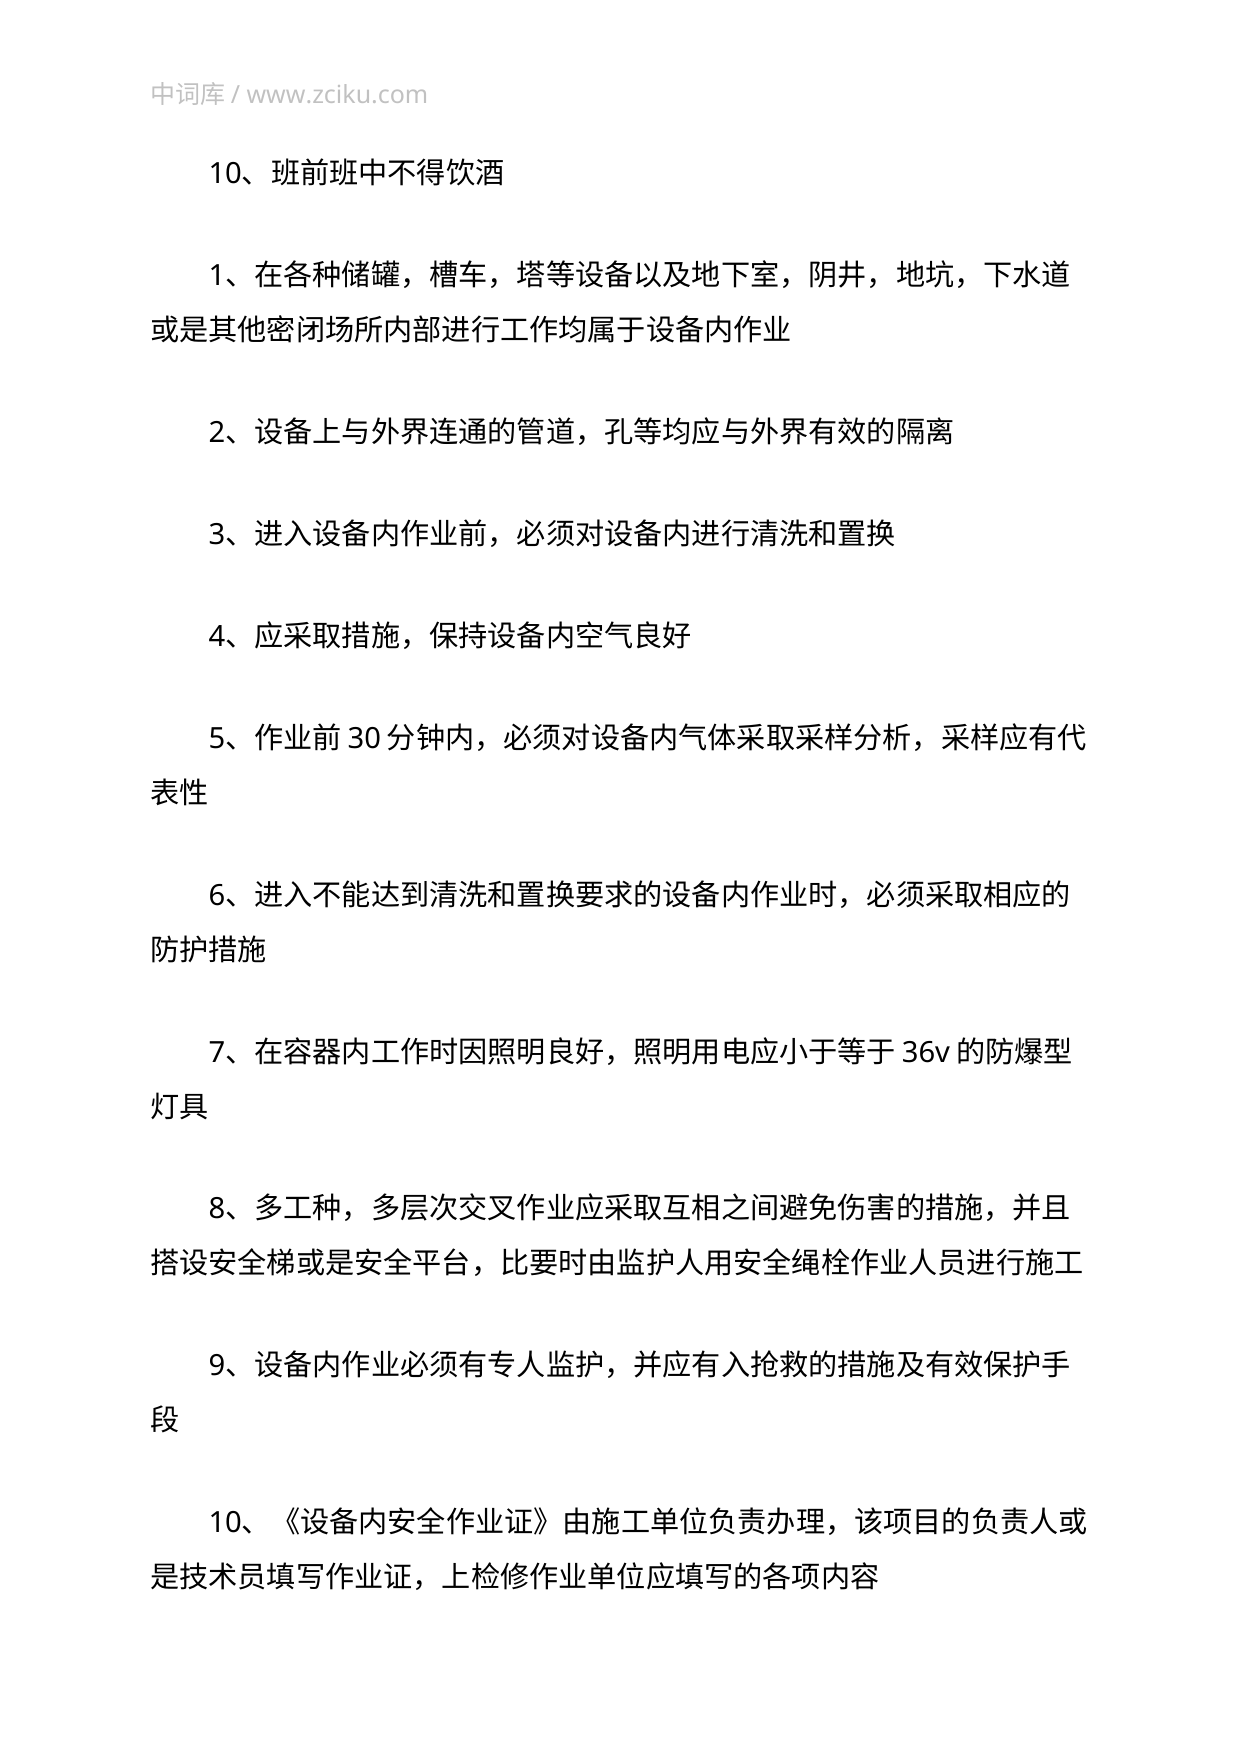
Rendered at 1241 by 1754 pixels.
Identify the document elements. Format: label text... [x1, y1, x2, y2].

text 1、在各种储罐，槽车，塔等设备以及地下室，阴井，地坑，下水道或是其他密闭场所内部进行工作均属于设备内作业 [150, 252, 1090, 349]
text 6、进入不能达到清洗和置换要求的设备内作业时，必须采取相应的防护措施 [150, 871, 1090, 969]
text 3、进入设备内作业前，必须对设备内进行清洗和置换 [150, 511, 1090, 553]
text 4、应采取措施，保持设备内空气良好 [150, 613, 1090, 655]
text 7、在容器内工作时因照明良好，照明用电应小于等于36v的防爆型灯具 [150, 1028, 1090, 1126]
text 10、《设备内安全作业证》由施工单位负责办理，该项目的负责人或是技术员填写作业证，上检修作业单位应填写的各项内容 [150, 1498, 1090, 1596]
text 2、设备上与外界连通的管道，孔等均应与外界有效的隔离 [150, 409, 1090, 451]
text 10、班前班中不得饮酒 [150, 150, 1090, 192]
text 5、作业前30分钟内，必须对设备内气体采取采样分析，采样应有代表性 [150, 715, 1090, 812]
text 8、多工种，多层次交叉作业应采取互相之间避免伤害的措施，并且搭设安全梯或是安全平台，比要时由监护人用安全绳栓作业人员进行施工 [150, 1185, 1090, 1282]
text 9、设备内作业必须有专人监护，并应有入抢救的措施及有效保护手段 [150, 1342, 1090, 1439]
